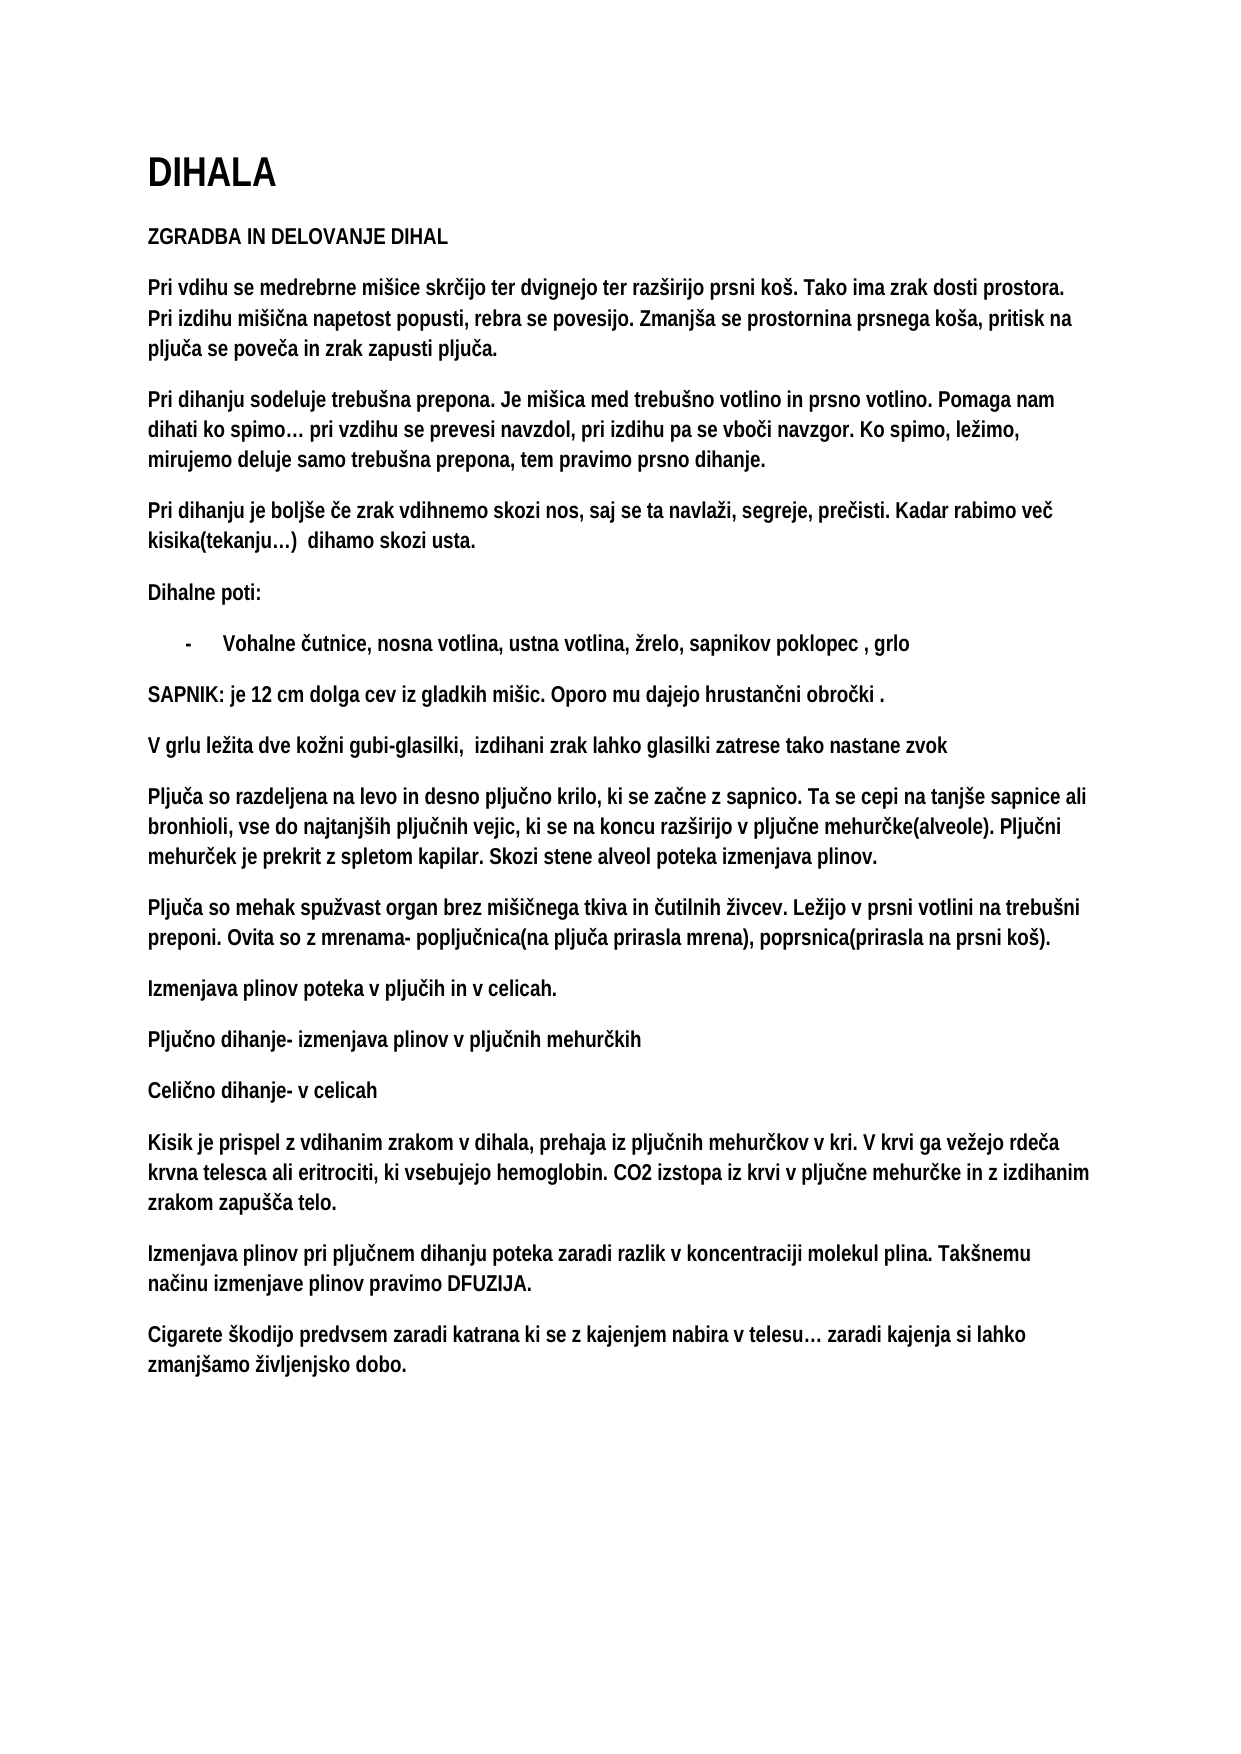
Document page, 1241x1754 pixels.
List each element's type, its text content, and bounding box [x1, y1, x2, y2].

text ZGRADBA IN DELOVANJE DIHAL [148, 223, 1093, 250]
text DIHALA [148, 148, 1093, 195]
text Pljuča so razdeljena na levo in desno pljučno krilo, ki se začne z sapnico. Ta se cepi na tanjše sapnice ali bronhioli, vse do najtanjših pljučnih vejic, ki se na koncu razširijo v pljučne mehurčke(alveole). Pljučni mehurček je prekrit z spletom kapilar. Skozi stene alveol poteka izmenjava plinov. [148, 783, 1093, 869]
text Izmenjava plinov pri pljučnem dihanju poteka zaradi razlik v koncentraciji molekul plina. Takšnemu načinu izmenjave plinov pravimo DFUZIJA. [148, 1240, 1093, 1297]
text Izmenjava plinov poteka v pljučih in v celicah. [148, 975, 1093, 1002]
text Pri vdihu se medrebrne mišice skrčijo ter dvignejo ter razširijo prsni koš. Tako ima zrak dosti prostora. Pri izdihu mišična napetost popusti, rebra se povesijo. Zmanjša se prostornina prsnega koša, pritisk na pljuča se poveča in zrak zapusti pljuča. [148, 274, 1093, 361]
text Pri dihanju je boljše če zrak vdihnemo skozi nos, saj se ta navlaži, segreje, prečisti. Kadar rabimo več kisika(tekanju…) dihamo skozi usta. [148, 497, 1093, 554]
text Pljučno dihanje- izmenjava plinov v pljučnih mehurčkih [148, 1026, 1093, 1053]
text Celično dihanje- v celicah [148, 1077, 1093, 1104]
text Cigarete škodijo predvsem zaradi katrana ki se z kajenjem nabira v telesu… zaradi kajenja si lahko zmanjšamo življenjsko dobo. [148, 1321, 1093, 1378]
text V grlu ležita dve kožni gubi-glasilki, izdihani zrak lahko glasilki zatrese tako nastane zvok [148, 732, 1093, 758]
text Pri dihanju sodeluje trebušna prepona. Je mišica med trebušno votlino in prsno votlino. Pomaga nam dihati ko spimo… pri vzdihu se prevesi navzdol, pri izdihu pa se vboči navzgor. Ko spimo, ležimo, mirujemo deluje samo trebušna prepona, tem pravimo prsno dihanje. [148, 386, 1093, 473]
list Vohalne čutnice, nosna votlina, ustna votlina, žrelo, sapnikov poklopec , grlo [185, 629, 1093, 656]
text SAPNIK: je 12 cm dolga cev iz gladkih mišic. Oporo mu dajejo hrustančni obročki . [148, 681, 1093, 707]
text Dihalne poti: [148, 578, 1093, 605]
text Kisik je prispel z vdihanim zrakom v dihala, prehaja iz pljučnih mehurčkov v kri. V krvi ga vežejo rdeča krvna telesca ali eritrociti, ki vsebujejo hemoglobin. CO2 izstopa iz krvi v pljučne mehurčke in z izdihanim zrakom zapušča telo. [148, 1128, 1093, 1215]
text Pljuča so mehak spužvast organ brez mišičnega tkiva in čutilnih živcev. Ležijo v prsni votlini na trebušni preponi. Ovita so z mrenama- popljučnica(na pljuča prirasla mrena), poprsnica(prirasla na prsni koš). [148, 894, 1093, 951]
